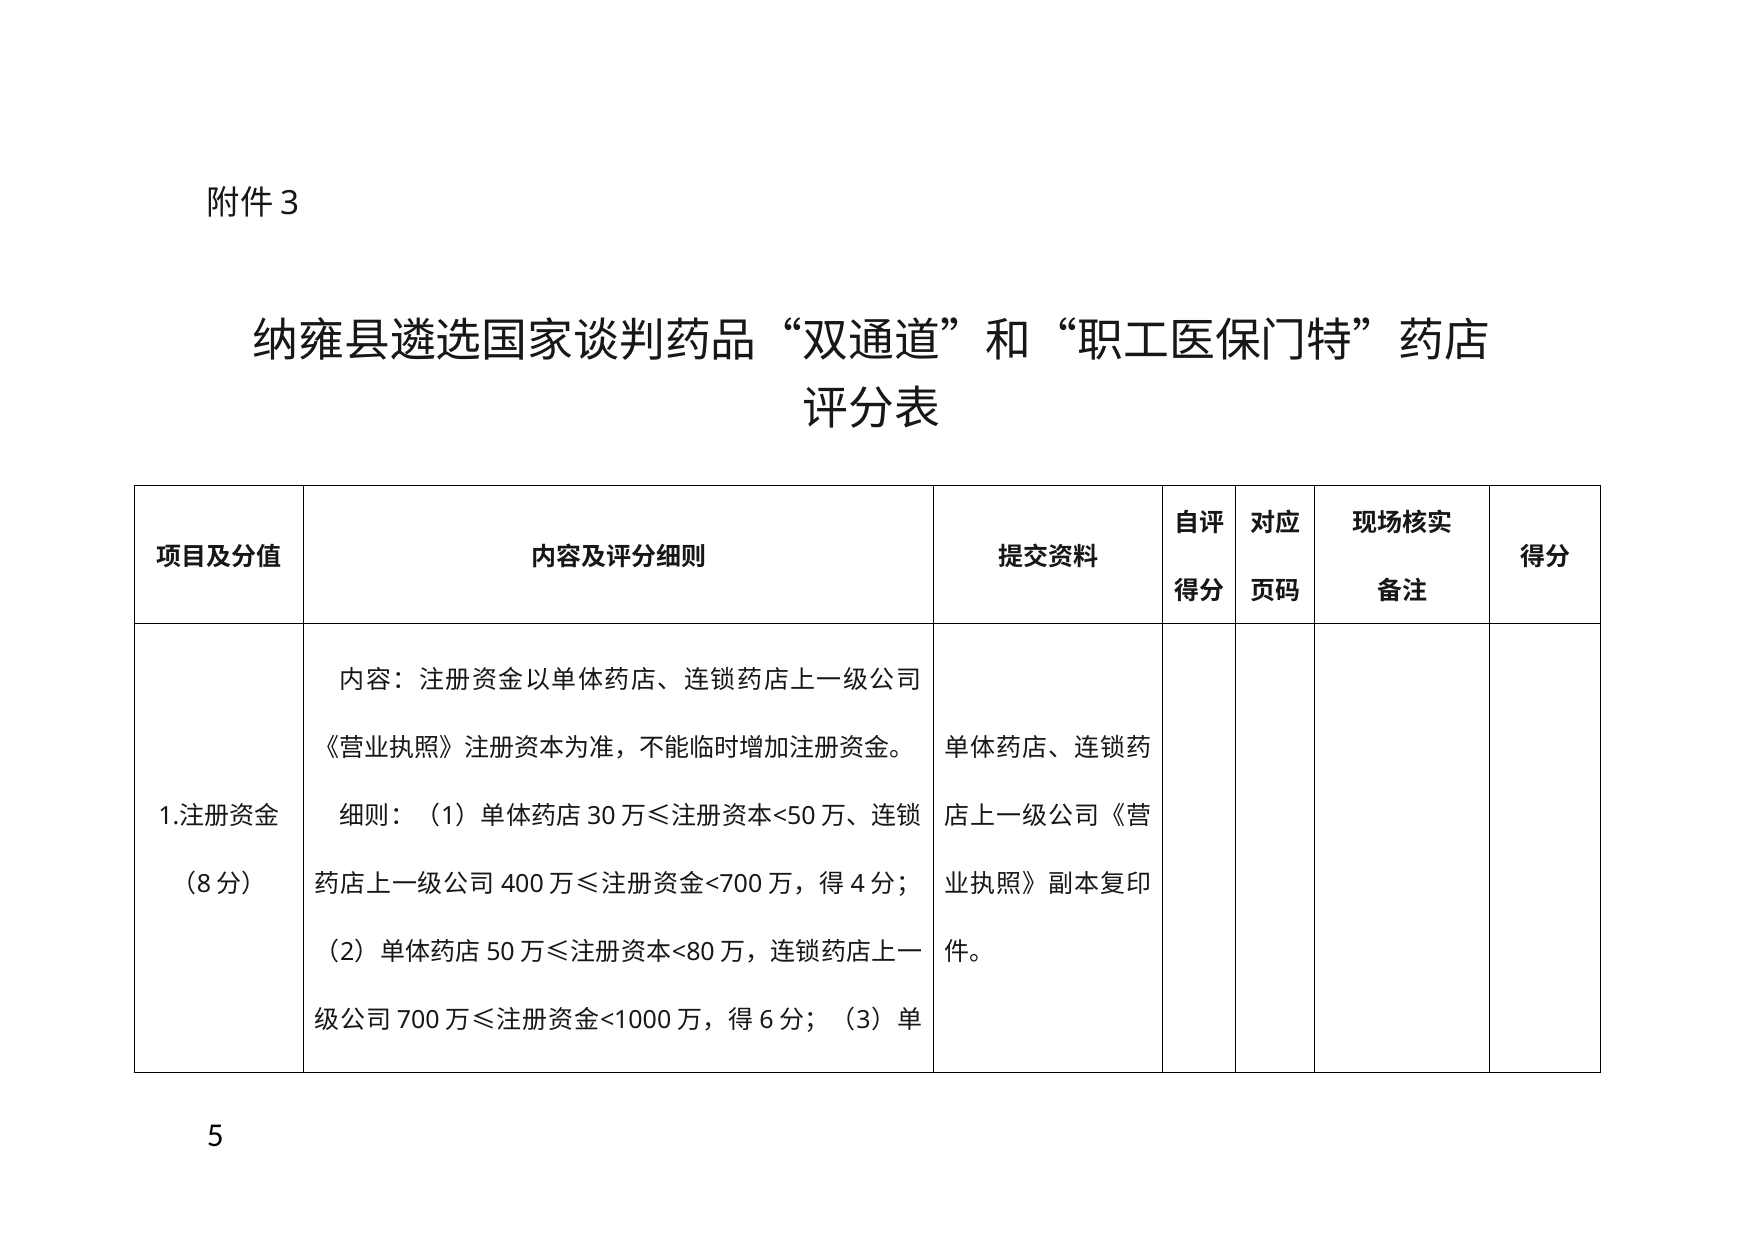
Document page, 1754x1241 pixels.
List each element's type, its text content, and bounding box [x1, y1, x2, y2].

table_header 得分 [1490, 486, 1600, 622]
table_cell [1315, 624, 1489, 1072]
table_header 对应页码 [1236, 486, 1314, 622]
table_header 自评得分 [1163, 486, 1235, 622]
table_cell [1490, 624, 1600, 1072]
table_header 提交资料 [934, 486, 1162, 622]
table_cell 1.注册资金（8分） [135, 624, 303, 1072]
text 评分表 [207, 371, 1535, 439]
table_header 项目及分值 [135, 486, 303, 622]
table_cell [1236, 624, 1314, 1072]
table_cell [304, 624, 933, 1072]
table_header 内容及评分细则 [304, 486, 933, 622]
table_cell [1163, 624, 1235, 1072]
table_cell 单体药店、连锁药店上一级公司《营业执照》副本复印件。 [934, 624, 1162, 1072]
text 附件3 [207, 166, 1535, 234]
table_header 现场核实 备注 [1315, 486, 1489, 622]
text 纳雍县遴选国家谈判药品“双通道”和“职工医保门特”药店 [207, 302, 1535, 371]
